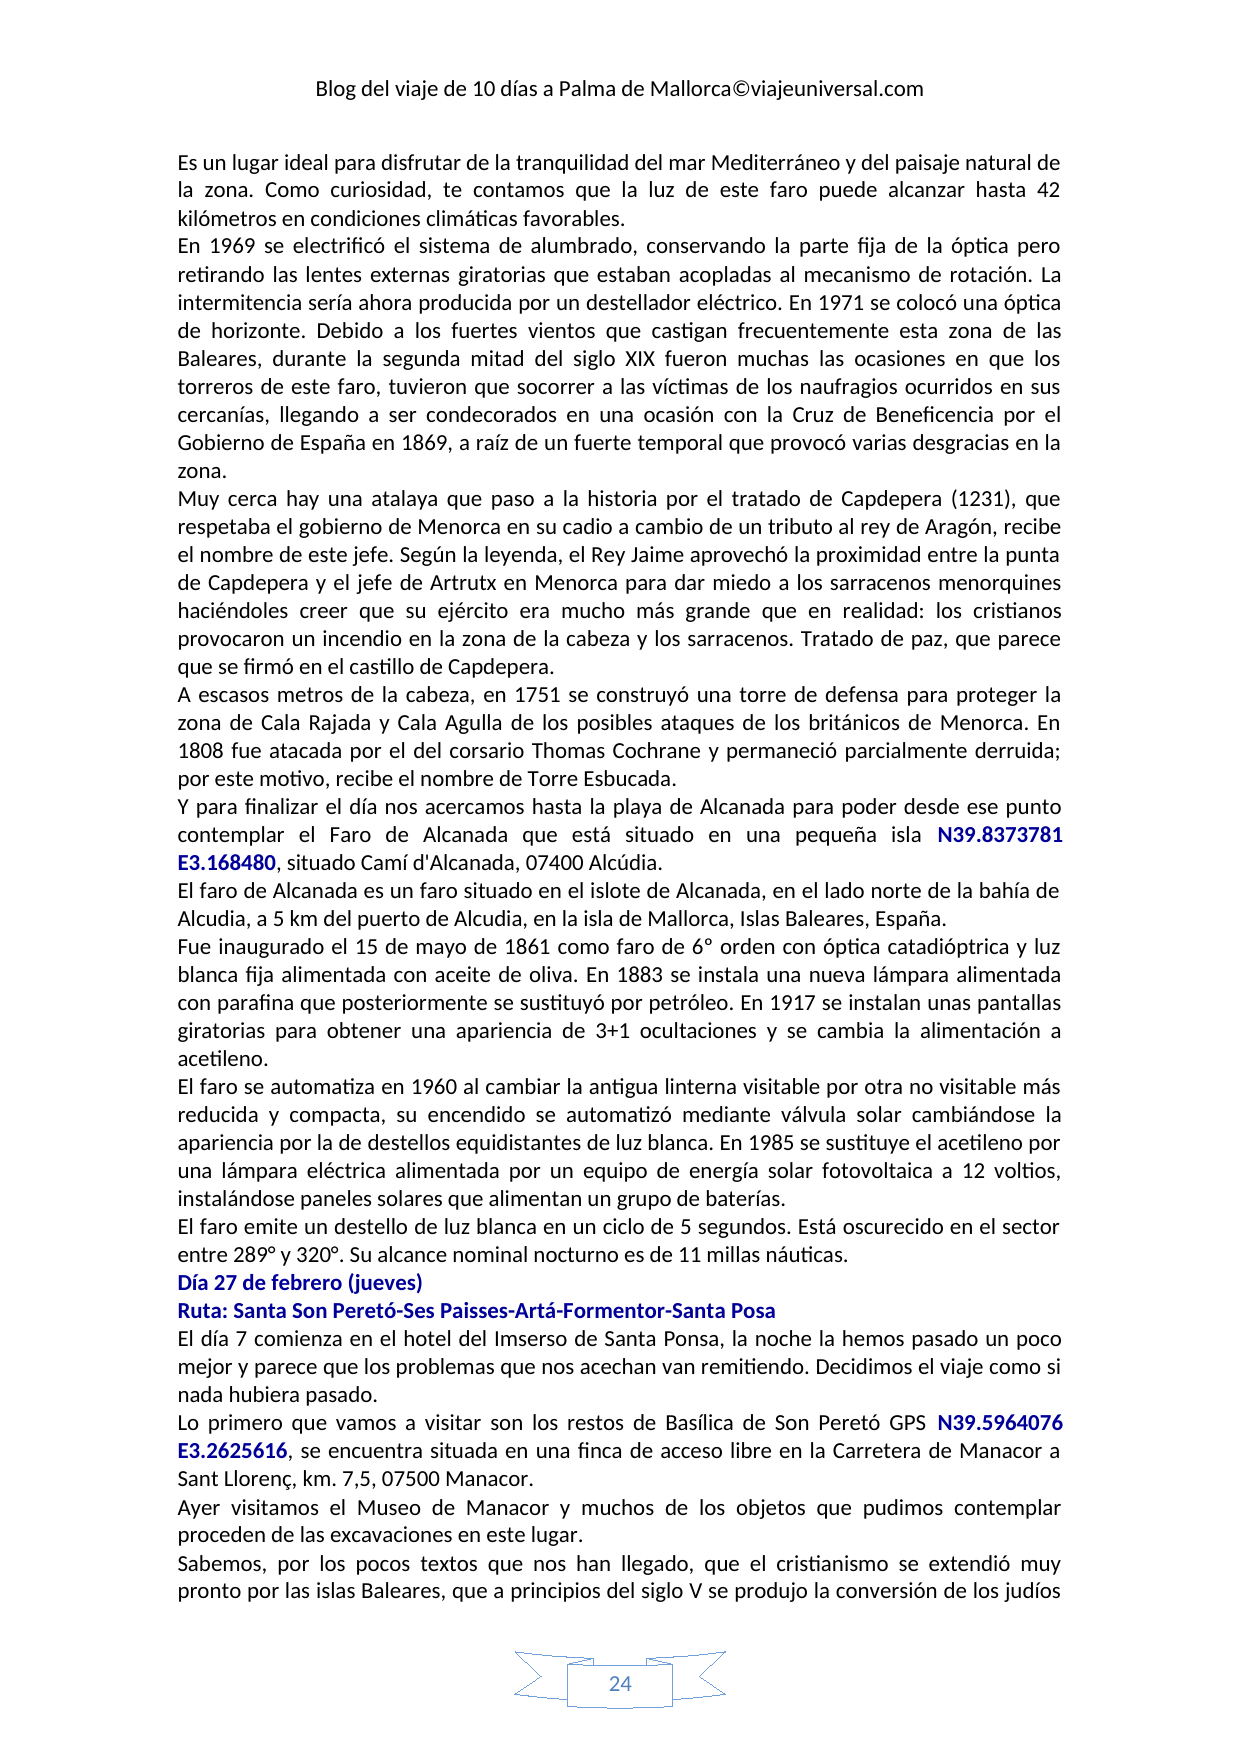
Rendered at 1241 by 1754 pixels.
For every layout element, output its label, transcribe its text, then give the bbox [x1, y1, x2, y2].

text El día 7 comienza en el hotel del Imserso de Santa Ponsa, la noche la hemos pasado un poco mejor y parece que los problemas que nos acechan van remitiendo. Decidimos el viaje como si nada hubiera pasado. [177, 1324, 1063, 1408]
text Día 27 de febrero (jueves) [177, 1268, 1063, 1296]
text A escasos metros de la cabeza, en 1751 se construyó una torre de defensa para proteger la zona de Cala Rajada y Cala Agulla de los posibles ataques de los británicos de Menorca. En 1808 fue atacada por el del corsario Thomas Cochrane y permaneció parcialmente derruida; por este motivo, recibe el nombre de Torre Esbucada. [177, 680, 1063, 792]
text Es un lugar ideal para disfrutar de la tranquilidad del mar Mediterráneo y del paisaje natural de la zona. Como curiosidad, te contamos que la luz de este faro puede alcanzar hasta 42 kilómetros en condiciones climáticas favorables. [177, 148, 1063, 232]
text Lo primero que vamos a visitar son los restos de Basílica de Son Peretó GPS N39.5964076 E3.2625616, se encuentra situada en una finca de acceso libre en la Carretera de Manacor a Sant Llorenç, km. 7,5, 07500 Manacor. [177, 1408, 1063, 1493]
text Ruta: Santa Son Peretó-Ses Paisses-Artá-Formentor-Santa Posa [177, 1296, 1063, 1324]
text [177, 1549, 1063, 1605]
text El faro se automatiza en 1960 al cambiar la antigua linterna visitable por otra no visitable más reducida y compacta, su encendido se automatizó mediante válvula solar cambiándose la apariencia por la de destellos equidistantes de luz blanca. En 1985 se sustituye el acetileno por una lámpara eléctrica alimentada por un equipo de energía solar fotovoltaica a 12 voltios, instalándose paneles solares que alimentan un grupo de baterías. [177, 1072, 1063, 1212]
text Fue inaugurado el 15 de mayo de 1861 como faro de 6º orden con óptica catadióptrica y luz blanca fija alimentada con aceite de oliva. En 1883 se instala una nueva lámpara alimentada con parafina que posteriormente se sustituyó por petróleo. En 1917 se instalan unas pantallas giratorias para obtener una apariencia de 3+1 ocultaciones y se cambia la alimentación a acetileno. [177, 932, 1063, 1072]
text Muy cerca hay una atalaya que paso a la historia por el tratado de Capdepera (1231), que respetaba el gobierno de Menorca en su cadio a cambio de un tributo al rey de Aragón, recibe el nombre de este jefe. Según la leyenda, el Rey Jaime aprovechó la proximidad entre la punta de Capdepera y el jefe de Artrutx en Menorca para dar miedo a los sarracenos menorquines haciéndoles creer que su ejército era mucho más grande que en realidad: los cristianos provocaron un incendio en la zona de la cabeza y los sarracenos. Tratado de paz, que parece que se firmó en el castillo de Capdepera. [177, 484, 1063, 680]
text En 1969 se electrificó el sistema de alumbrado, conservando la parte fija de la óptica pero retirando las lentes externas giratorias que estaban acopladas al mecanismo de rotación. La intermitencia sería ahora producida por un destellador eléctrico. En 1971 se colocó una óptica de horizonte. Debido a los fuertes vientos que castigan frecuentemente esta zona de las Baleares, durante la segunda mitad del siglo XIX fueron muchas las ocasiones en que los torreros de este faro, tuvieron que socorrer a las víctimas de los naufragios ocurridos en sus cercanías, llegando a ser condecorados en una ocasión con la Cruz de Beneficencia por el Gobierno de España en 1869, a raíz de un fuerte temporal que provocó varias desgracias en la zona. [177, 232, 1063, 484]
text El faro de Alcanada es un faro situado en el islote de Alcanada, en el lado norte de la bahía de Alcudia, a 5 km del puerto de Alcudia, en la isla de Mallorca, Islas Baleares, España. [177, 876, 1063, 932]
text Ayer visitamos el Museo de Manacor y muchos de los objetos que pudimos contemplar proceden de las excavaciones en este lugar. [177, 1493, 1063, 1549]
text El faro emite un destello de luz blanca en un ciclo de 5 segundos. Está oscurecido en el sector entre 289° y 320°. Su alcance nominal nocturno es de 11 millas náuticas. [177, 1212, 1063, 1268]
text Y para finalizar el día nos acercamos hasta la playa de Alcanada para poder desde ese punto contemplar el Faro de Alcanada que está situado en una pequeña isla N39.8373781 E3.168480, situado Camí d'Alcanada, 07400 Alcúdia. [177, 792, 1063, 876]
